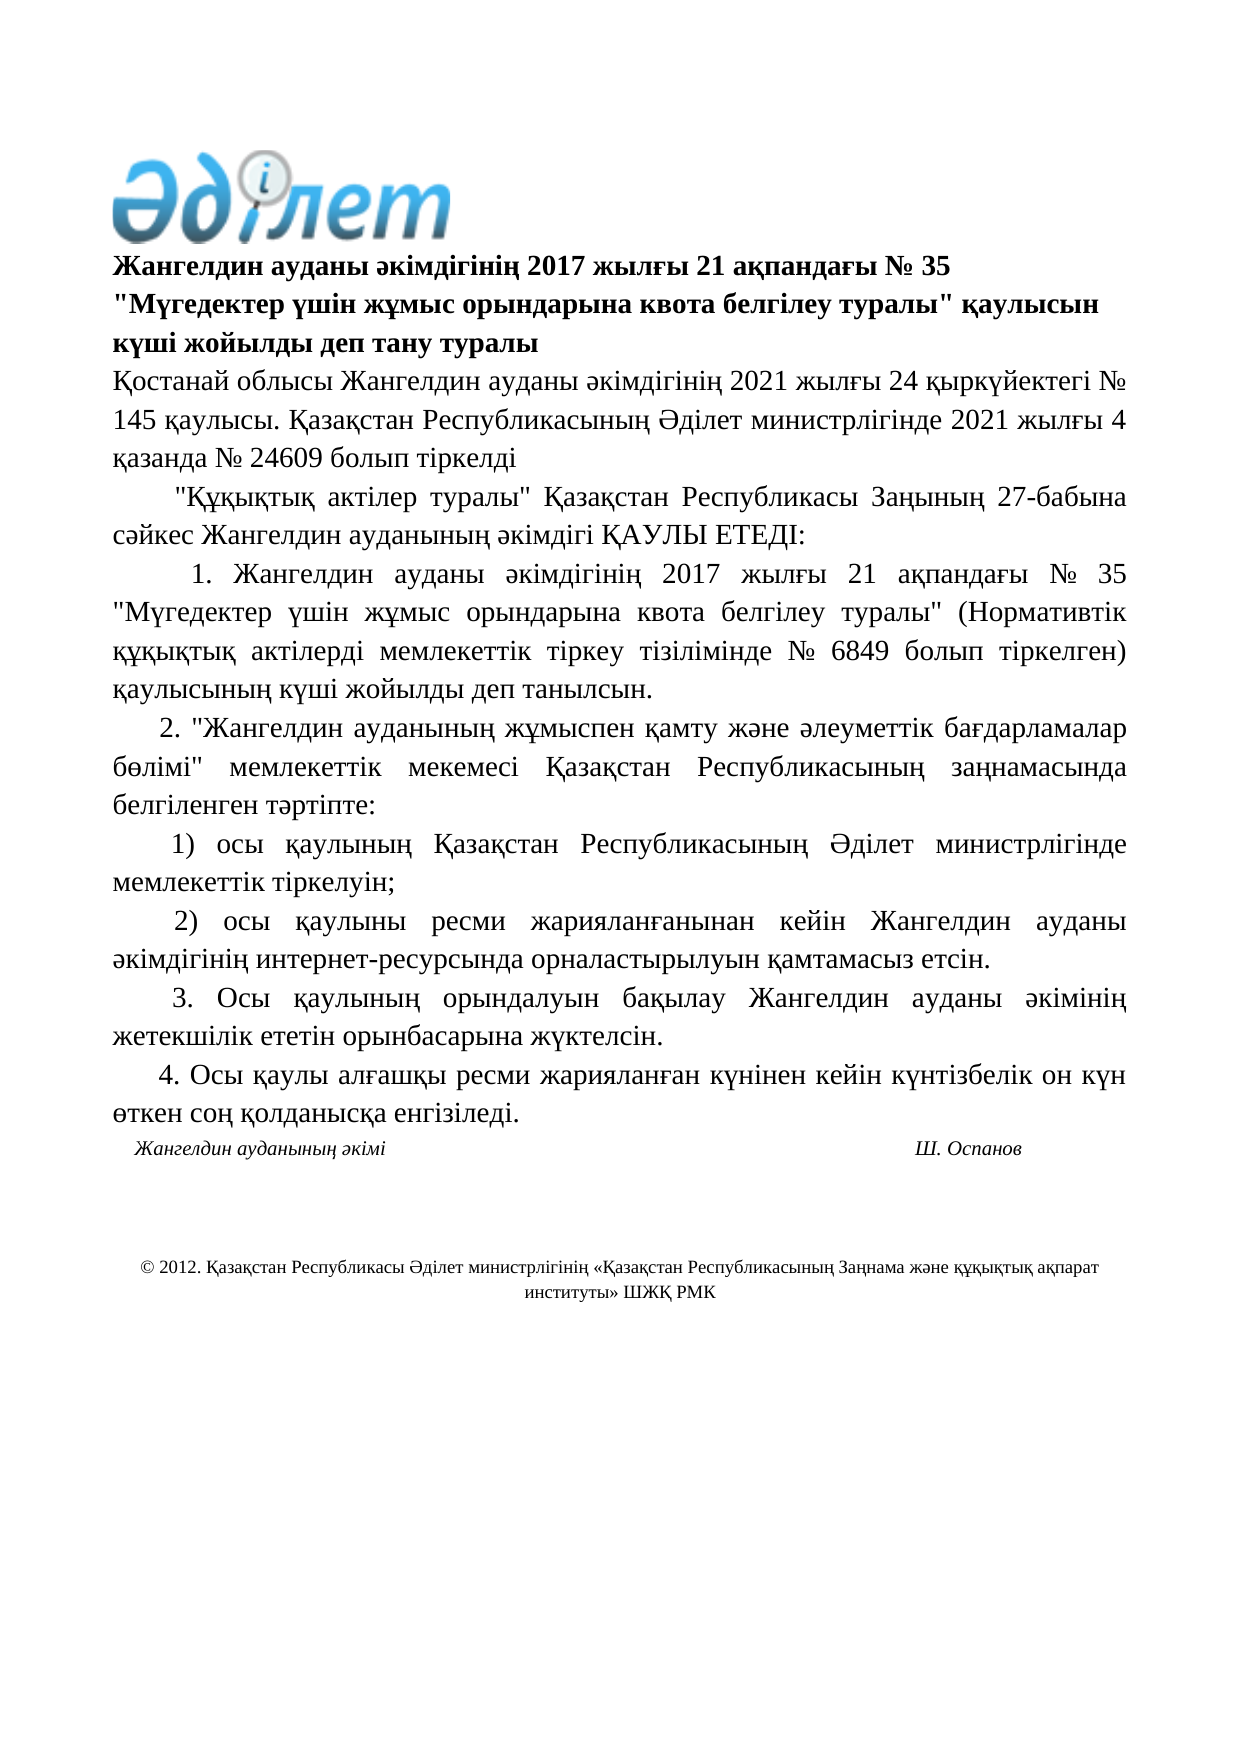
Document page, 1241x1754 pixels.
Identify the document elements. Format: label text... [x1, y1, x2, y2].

text 4. Осы қаулы алғашқы ресми жарияланған күнінен кейін күнтізбелік он күн өткен соң қолданысқа енгізіледі. [112, 1057, 1128, 1129]
text Жангелдин ауданы әкімдігінің 2017 жылғы 21 ақпандағы № 35 "Мүгедектер үшін жұмыс орындарына квота белгілеу туралы" қаулысын күші жойылды деп тану туралы [112, 248, 1128, 358]
text 2. "Жангелдин ауданының жұмыспен қамту және әлеуметтік бағдарламалар бөлімі" мемлекеттік мекемесі Қазақстан Республикасының заңнамасында белгіленген тәртіпте: [112, 710, 1128, 821]
text 3. Осы қаулының орындалуын бақылау Жангелдин ауданы әкімінің жетекшілік ететін орынбасарына жүктелсін. [112, 980, 1128, 1052]
table_header Ш. Оспанов [913, 1134, 1240, 1165]
text "Құқықтық актілер туралы" Қазақстан Республикасы Заңының 27-бабына сәйкес Жангелдин ауданының әкімдігі ҚАУЛЫ ЕТЕДІ: [112, 479, 1128, 551]
text 2) осы қаулыны ресми жарияланғанынан кейін Жангелдин ауданы әкімдігінің интернет-ресурсында орналастырылуын қамтамасыз етсін. [112, 903, 1128, 975]
text 1) осы қаулының Қазақстан Республикасының Әділет министрлігінде мемлекеттік тіркелуін; [112, 826, 1128, 898]
text © 2012. Қазақстан Республикасы Әділет министрлігінің «Қазақстан Республикасының Заңнама және құқықтық ақпарат институты» ШЖҚ РМК [112, 1256, 1128, 1302]
table_header Жангелдин ауданының әкімі [101, 1134, 913, 1165]
text Қостанай облысы Жангелдин ауданы әкімдігінің 2021 жылғы 24 қыркүйектегі № 145 қаулысы. Қазақстан Республикасының Әділет министрлігінде 2021 жылғы 4 қазанда № 24609 болып тіркелді [112, 363, 1128, 474]
picture [112, 150, 451, 244]
text 1. Жангелдин ауданы әкімдігінің 2017 жылғы 21 ақпандағы № 35 "Мүгедектер үшін жұмыс орындарына квота белгілеу туралы" (Нормативтік құқықтық актілерді мемлекеттік тіркеу тізілімінде № 6849 болып тіркелген) қаулысының күші жойылды деп танылсын. [112, 556, 1128, 705]
